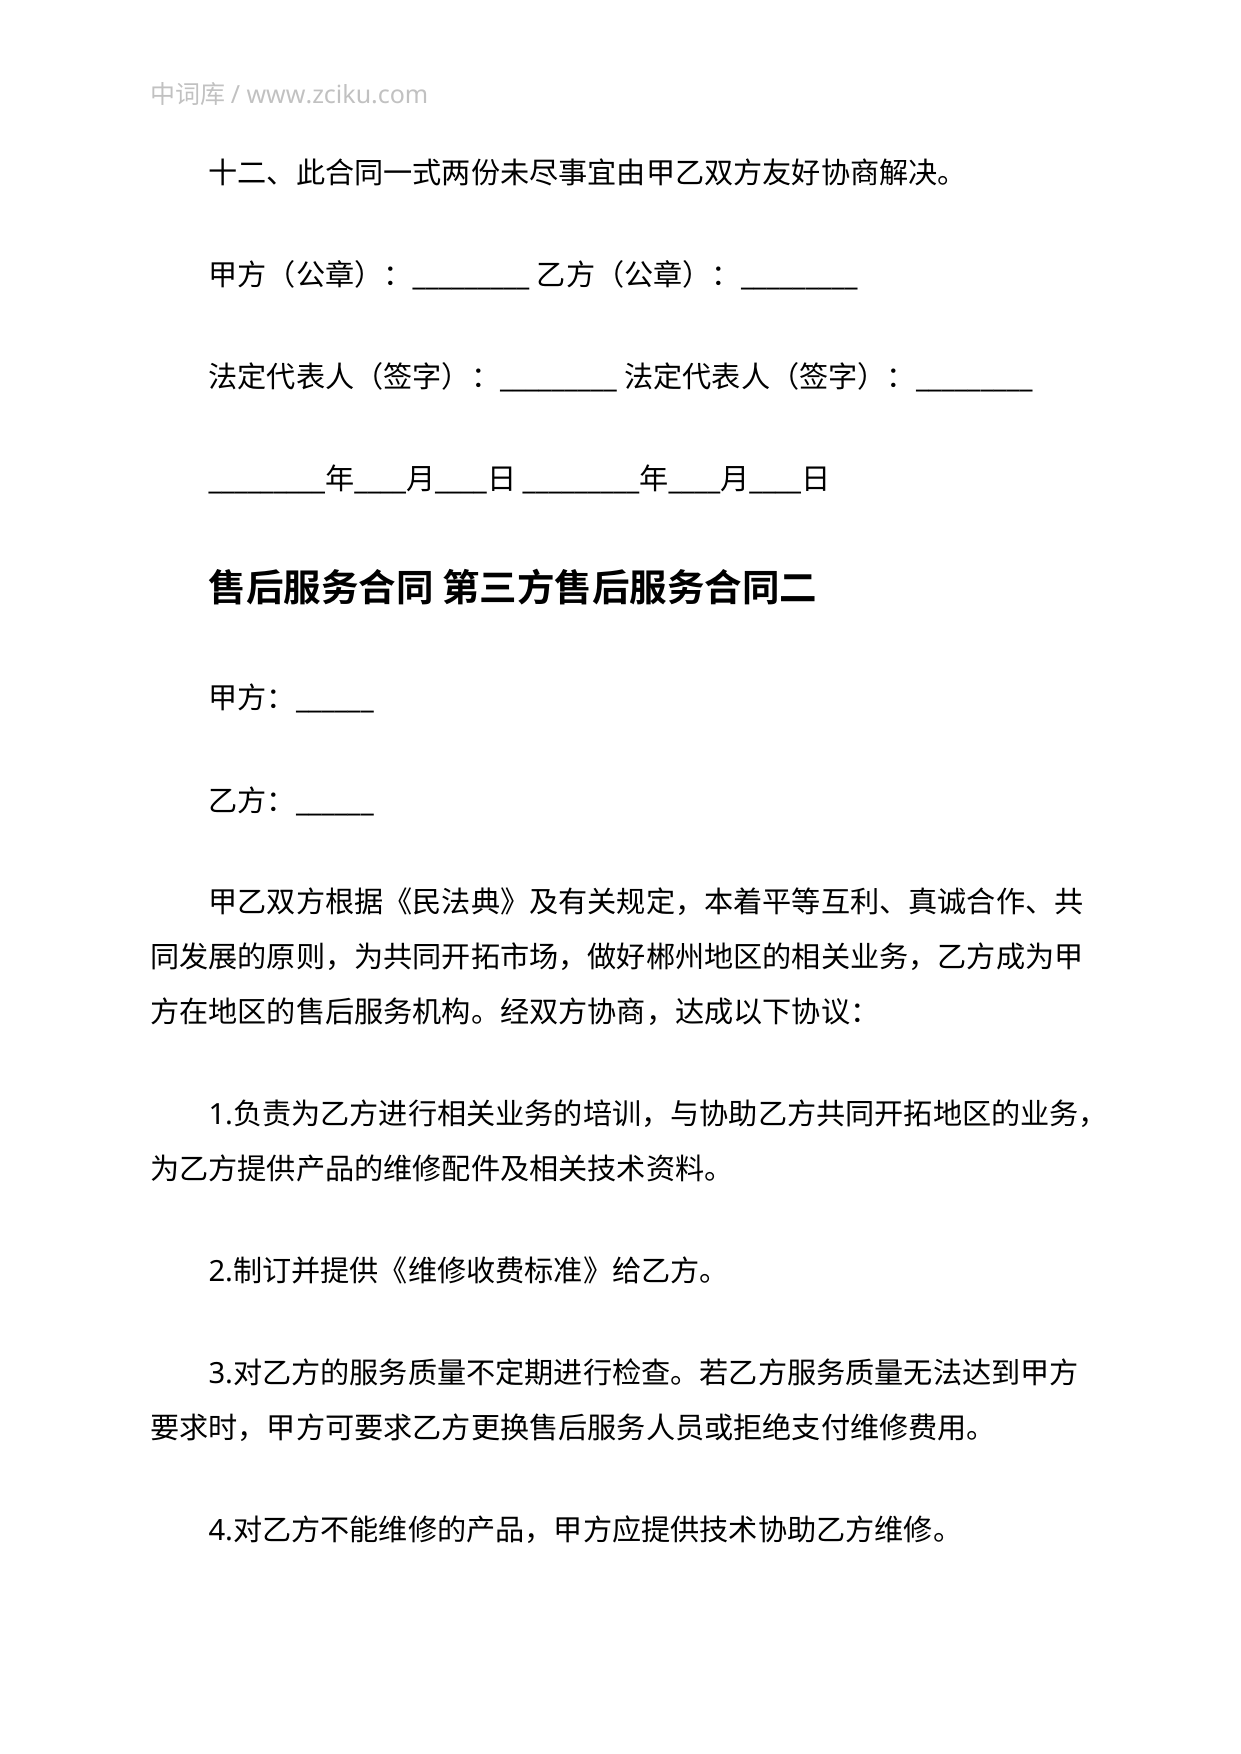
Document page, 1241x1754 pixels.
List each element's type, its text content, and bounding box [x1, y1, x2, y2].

text 法定代表人（签字）：_________ 法定代表人（签字）：_________ [150, 354, 1090, 396]
text 售后服务合同 第三方售后服务合同二 [150, 558, 1090, 612]
text 乙方：______ [150, 777, 1090, 819]
text 甲方（公章）：_________ 乙方（公章）：_________ [150, 252, 1090, 294]
text 3.对乙方的服务质量不定期进行检查。若乙方服务质量无法达到甲方要求时，甲方可要求乙方更换售后服务人员或拒绝支付维修费用。 [150, 1349, 1090, 1447]
text 甲乙双方根据《民法典》及有关规定，本着平等互利、真诚合作、共同发展的原则，为共同开拓市场，做好郴州地区的相关业务，乙方成为甲方在地区的售后服务机构。经双方协商，达成以下协议： [150, 879, 1090, 1031]
text 十二、此合同一式两份未尽事宜由甲乙双方友好协商解决。 [150, 150, 1090, 192]
text _________年____月____日 _________年____月____日 [150, 456, 1090, 498]
text 2.制订并提供《维修收费标准》给乙方。 [150, 1247, 1090, 1290]
text 1.负责为乙方进行相关业务的培训，与协助乙方共同开拓地区的业务，为乙方提供产品的维修配件及相关技术资料。 [150, 1091, 1090, 1188]
text 4.对乙方不能维修的产品，甲方应提供技术协助乙方维修。 [150, 1506, 1090, 1548]
text 甲方：______ [150, 675, 1090, 717]
